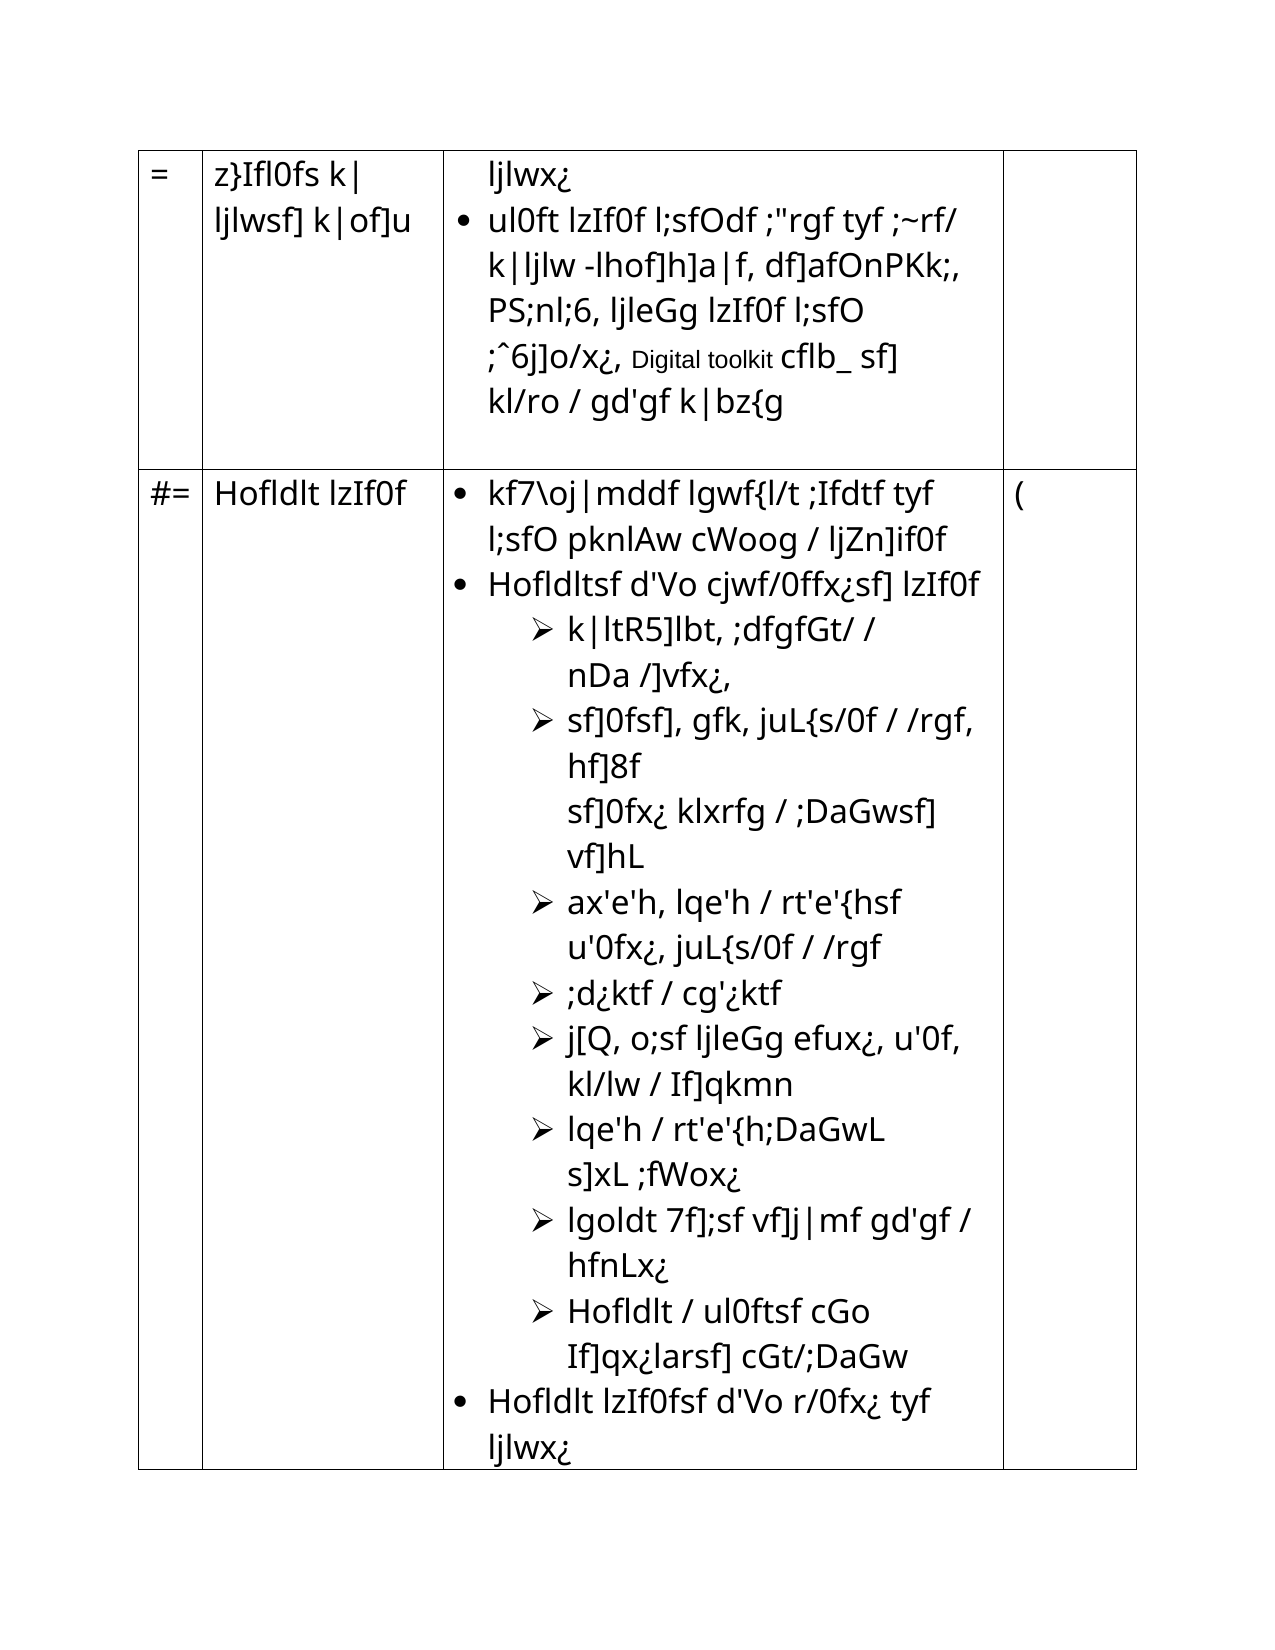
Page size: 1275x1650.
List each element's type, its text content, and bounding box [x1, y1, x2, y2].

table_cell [444, 151, 1003, 469]
table_cell ( [1004, 470, 1136, 1469]
table_cell Hofldlt lzIf0f [203, 470, 443, 1469]
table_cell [203, 151, 443, 469]
table_cell #= [139, 470, 202, 1469]
table_cell @= [139, 151, 202, 469]
table_cell @ [1004, 151, 1136, 469]
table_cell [444, 470, 1003, 1469]
